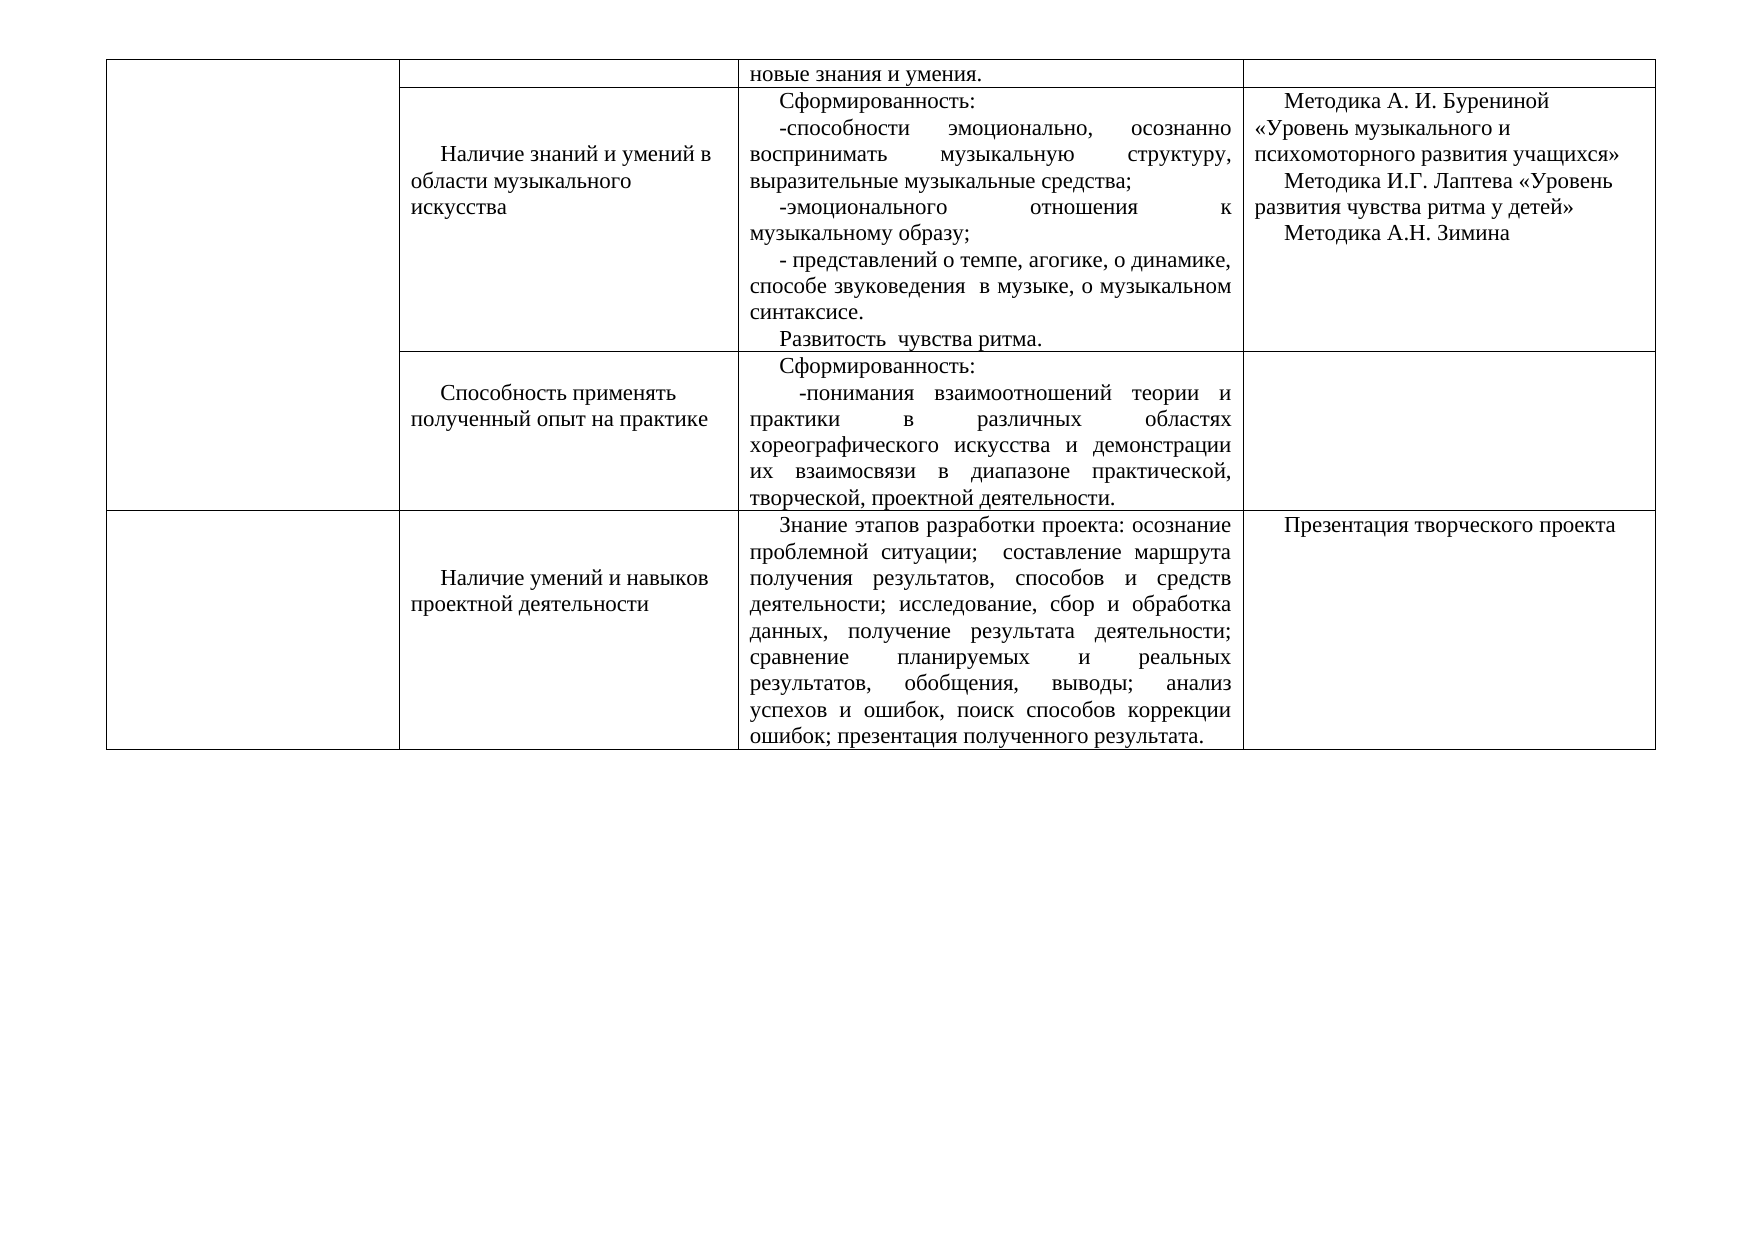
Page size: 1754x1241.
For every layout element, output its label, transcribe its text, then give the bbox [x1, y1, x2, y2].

table_cell [1244, 352, 1655, 510]
table_cell Презентация творческого проекта [1244, 511, 1655, 748]
table_cell Методика А. И. Бурениной «Уровень музыкального и психомоторного развития учащихся» Методика И.Г. Лаптева «Уровень развития чувства ритма у детей» Методика А.Н. Зимина [1244, 88, 1655, 351]
table_cell Сформированность: -понимания взаимоотношений теории и практики в различных областях хореографического искусства и демонстрации их взаимосвязи в диапазоне практической, творческой, проектной деятельности. [739, 352, 1243, 510]
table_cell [1244, 60, 1655, 87]
table_cell Сформированность: -способности эмоционально, осознанно воспринимать музыкальную структуру, выразительные музыкальные средства; -эмоционального отношения к музыкальному образу; - представлений о темпе, агогике, о динамике, способе звуковедения в музыке, о музыкальном синтаксисе. Развитость чувства ритма. [739, 88, 1243, 351]
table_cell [400, 60, 738, 87]
table_cell Наличие умений и навыков проектной деятельности [400, 511, 738, 748]
table_cell Способность применять полученный опыт на практике [400, 352, 738, 510]
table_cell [739, 60, 1243, 87]
table_cell Знание этапов разработки проекта: осознание проблемной ситуации; составление маршрута получения результатов, способов и средств деятельности; исследование, сбор и обработка данных, получение результата деятельности; сравнение планируемых и реальных результатов, обобщения, выводы; анализ успехов и ошибок, поиск способов коррекции ошибок; презентация полученного результата. [739, 511, 1243, 748]
table_cell Наличие знаний и умений в области музыкального искусства [400, 88, 738, 351]
table_cell [107, 511, 399, 748]
